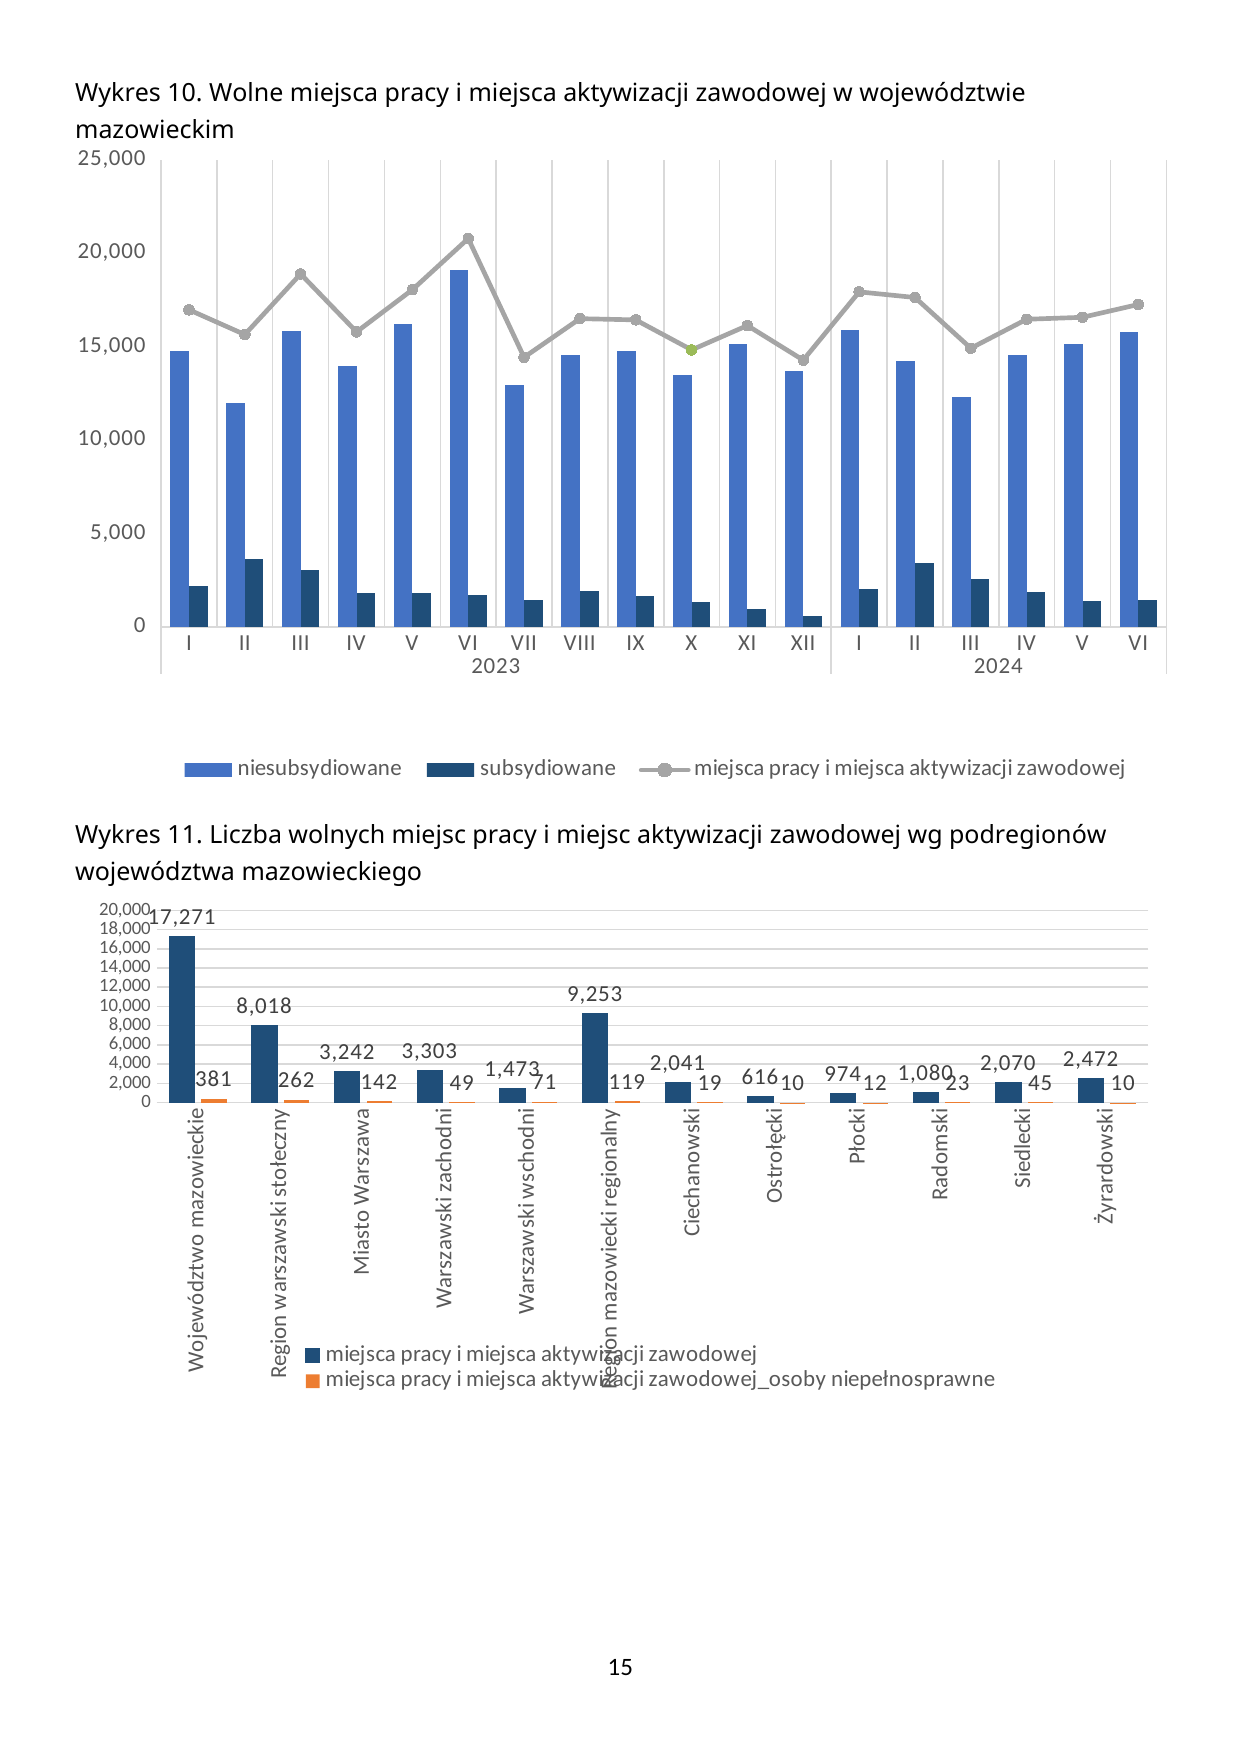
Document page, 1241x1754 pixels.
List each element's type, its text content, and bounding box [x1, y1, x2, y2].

subtitle Wykres 10. Wolne miejsca pracy i miejsca aktywizacji zawodowej w województwie mazowieckimWykres 11. Liczba wolnych miejsc pracy i miejsc aktywizacji zawodowej wg podregionów województwa mazowieckiego [75, 75, 1165, 150]
subtitle Wykres 10. Wolne miejsca pracy i miejsca aktywizacji zawodowej w województwie mazowieckimWykres 11. Liczba wolnych miejsc pracy i miejsc aktywizacji zawodowej wg podregionów województwa mazowieckiego [75, 814, 1165, 1408]
